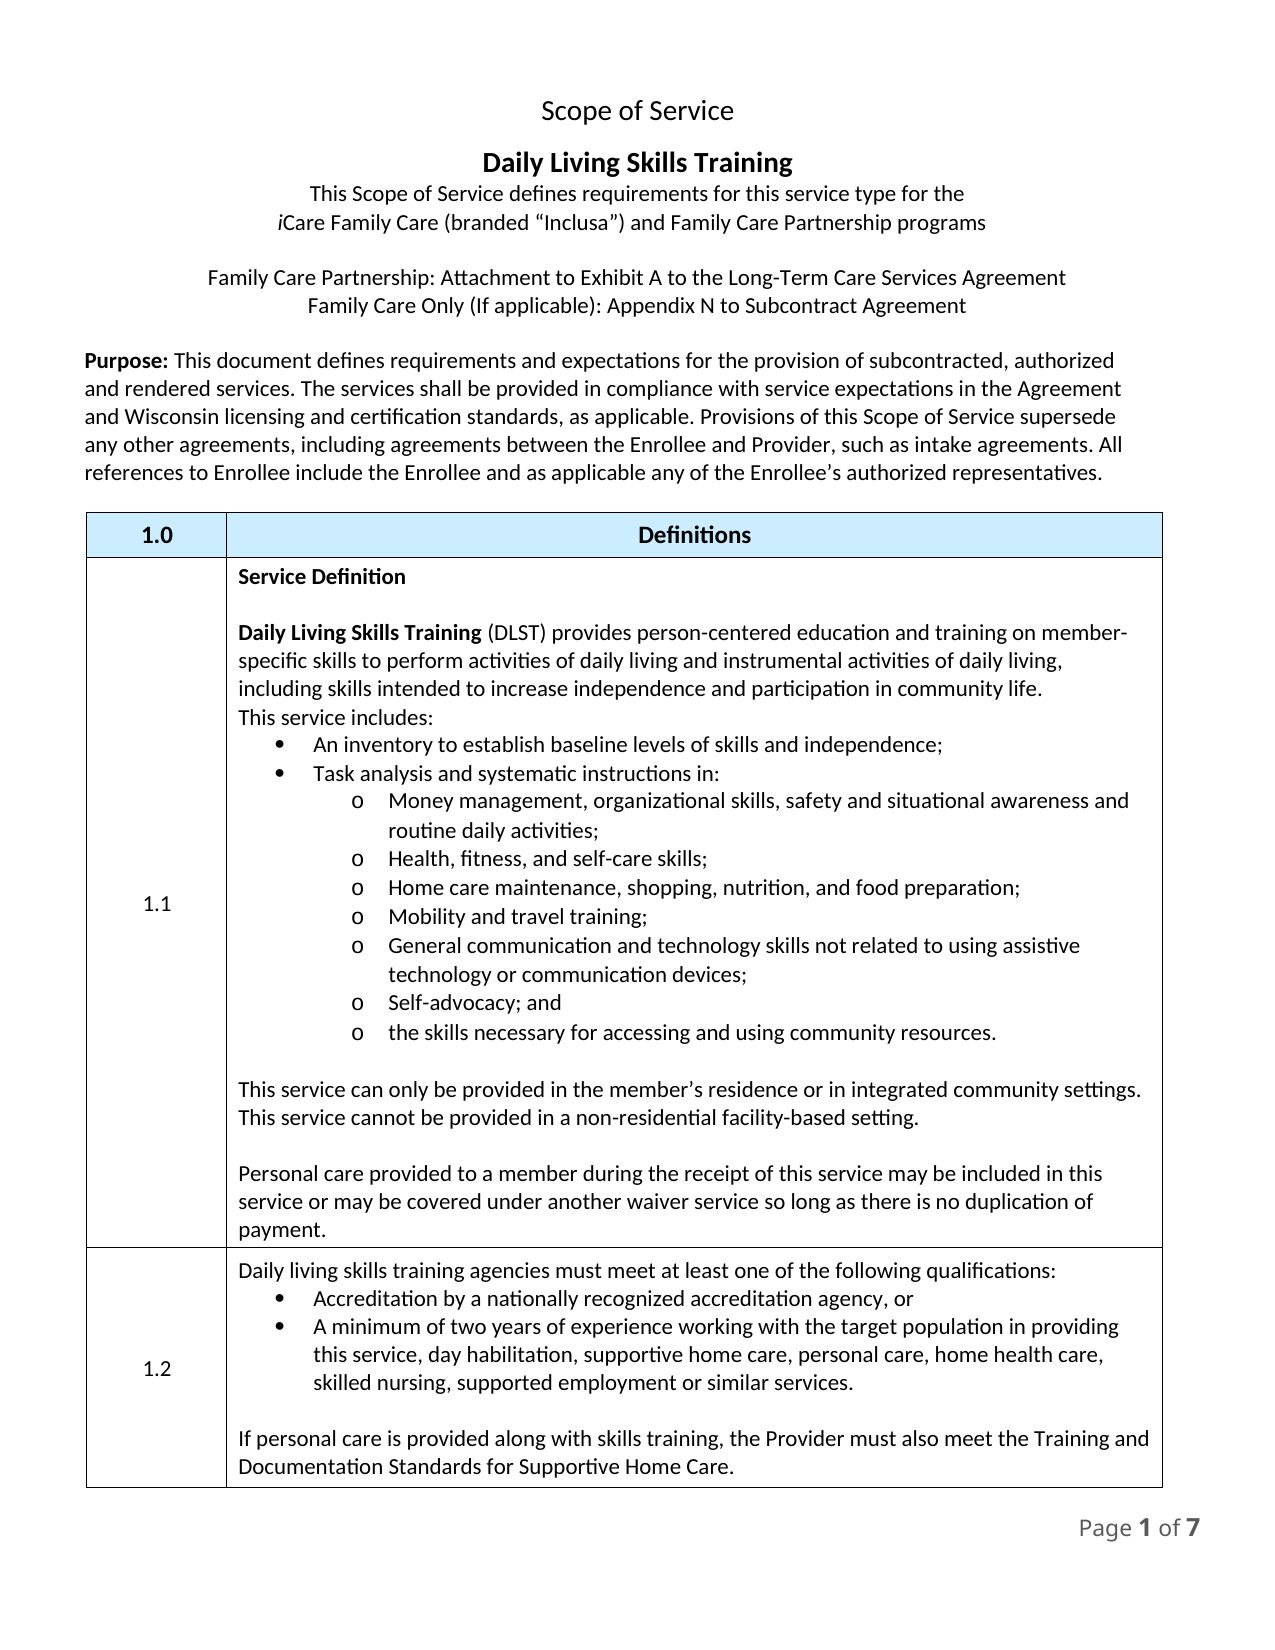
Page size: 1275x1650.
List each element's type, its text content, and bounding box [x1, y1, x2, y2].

table_cell 1.1 [87, 558, 226, 1247]
text This Scope of Service defines requirements for this service type for the iCare Family Care (branded “Inclusa”) and Family Care Partnership programs [75, 179, 1200, 236]
subtitle Daily Living Skills Training [75, 144, 1200, 179]
table_header 1.0 [87, 513, 226, 557]
text Family Care Only (If applicable): Appendix N to Subcontract Agreement [75, 291, 1200, 319]
subtitle Family Care Partnership: Attachment to Exhibit A to the Long-Term Care Services Agreement [75, 263, 1200, 291]
text any other agreements, including agreements between the Enrollee and Provider, such as intake agreements. All references to Enrollee include the Enrollee and as applicable any of the Enrollee’s authorized representatives. [84, 430, 1162, 486]
table_cell Service Definition Daily Living Skills Training (DLST) provides person-centered education and training on member-specific skills to perform activities of daily living and instrumental activities of daily living, including skills intended to increase independence and participation in community life. This service includes: An inventory to establish baseline levels of skills and independence; Task analysis and systematic instructions in: Money management, organizational skills, safety and situational awareness and routine daily activities; Health, fitness, and self-care skills; Home care maintenance, shopping, nutrition, and food preparation; Mobility and travel training; General communication and technology skills not related to using assistive technology or communication devices; Self-advocacy; and the skills necessary for accessing and using community resources. This service can only be provided in the member’s residence or in integrated community settings. This service cannot be provided in a non-residential facility-based setting. Personal care provided to a member during the receipt of this service may be included in this service or may be covered under another waiver service so long as there is no duplication of payment. [227, 558, 1162, 1247]
subtitle Scope of Service [75, 92, 1200, 127]
table_header Definitions [227, 513, 1162, 557]
table_cell 1.2 [87, 1248, 226, 1487]
table_cell Daily living skills training agencies must meet at least one of the following qualifications: Accreditation by a nationally recognized accreditation agency, or A minimum of two years of experience working with the target population in providing this service, day habilitation, supportive home care, personal care, home health care, skilled nursing, supported employment or similar services. If personal care is provided along with skills training, the Provider must also meet the Training and Documentation Standards for Supportive Home Care. [227, 1248, 1162, 1487]
text and rendered services. The services shall be provided in compliance with service expectations in the Agreement and Wisconsin licensing and certification standards, as applicable. Provisions of this Scope of Service supersede [84, 374, 1162, 430]
text Purpose: This document defines requirements and expectations for the provision of subcontracted, authorized [84, 346, 1162, 374]
